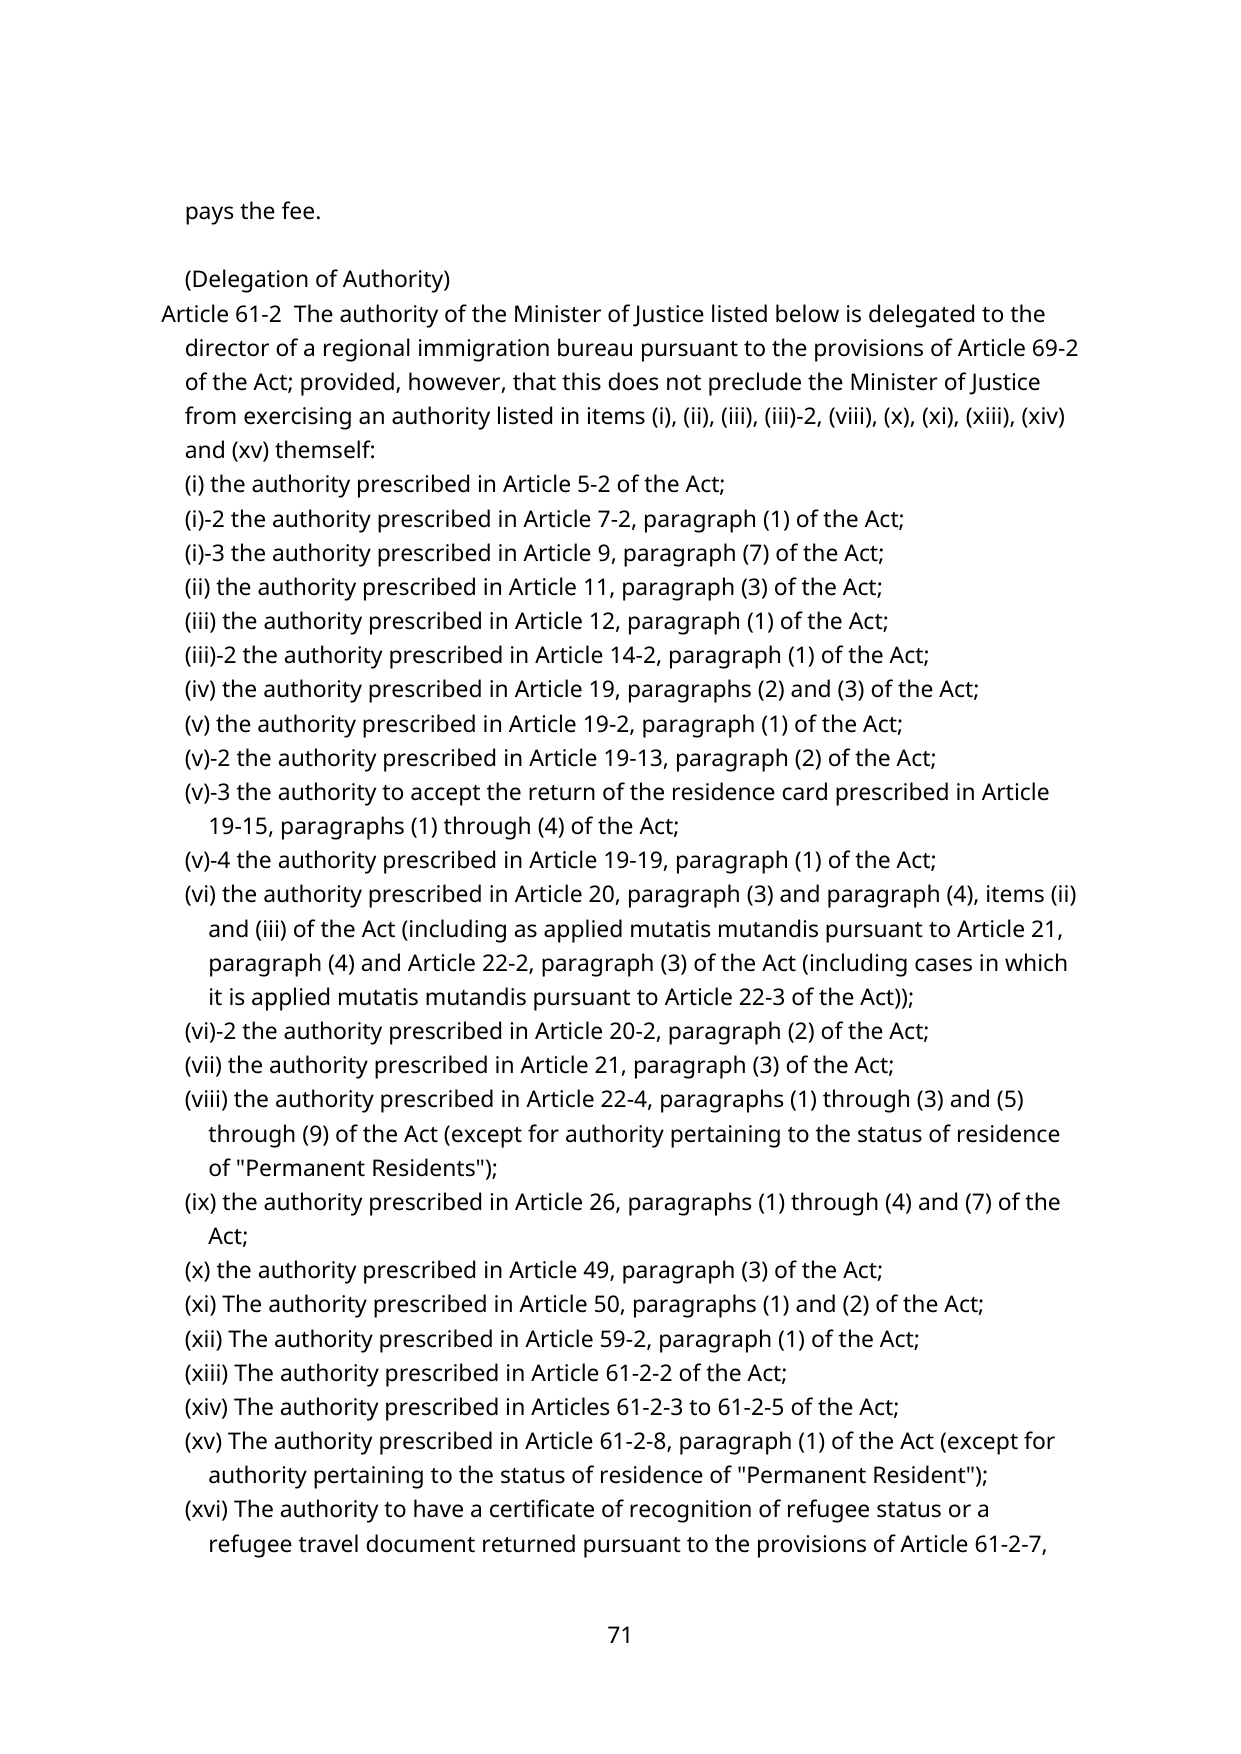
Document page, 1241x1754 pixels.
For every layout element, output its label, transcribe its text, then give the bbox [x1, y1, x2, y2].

text (Delegation of Authority) [184, 262, 1079, 296]
text (i)-3 the authority prescribed in Article 9, paragraph (7) of the Act; [184, 535, 1079, 569]
text (xi) The authority prescribed in Article 50, paragraphs (1) and (2) of the Act; [184, 1287, 1079, 1321]
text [161, 194, 1079, 228]
text (x) the authority prescribed in Article 49, paragraph (3) of the Act; [184, 1253, 1079, 1287]
text (iv) the authority prescribed in Article 19, paragraphs (2) and (3) of the Act; [184, 672, 1079, 706]
text (v)-4 the authority prescribed in Article 19-19, paragraph (1) of the Act; [184, 843, 1079, 877]
text Article 61-2 The authority of the Minister of Justice listed below is delegated to the director of a regional immigration bureau pursuant to the provisions of Article 69-2 of the Act; provided, however, that this does not preclude the Minister of Justice from exercising an authority listed in items (i), (ii), (iii), (iii)-2, (viii), (x), (xi), (xiii), (xiv) and (xv) themself: [161, 296, 1079, 467]
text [184, 1492, 1079, 1560]
text (vii) the authority prescribed in Article 21, paragraph (3) of the Act; [184, 1048, 1079, 1082]
text (i) the authority prescribed in Article 5-2 of the Act; [184, 467, 1079, 501]
text (xiii) The authority prescribed in Article 61-2-2 of the Act; [184, 1355, 1079, 1389]
text (xv) The authority prescribed in Article 61-2-8, paragraph (1) of the Act (except for authority pertaining to the status of residence of "Permanent Resident"); [184, 1424, 1079, 1492]
text (v)-2 the authority prescribed in Article 19-13, paragraph (2) of the Act; [184, 740, 1079, 774]
text (ix) the authority prescribed in Article 26, paragraphs (1) through (4) and (7) of the Act; [184, 1184, 1079, 1253]
text (xii) The authority prescribed in Article 59-2, paragraph (1) of the Act; [184, 1321, 1079, 1355]
text (vi)-2 the authority prescribed in Article 20-2, paragraph (2) of the Act; [184, 1014, 1079, 1048]
text (iii)-2 the authority prescribed in Article 14-2, paragraph (1) of the Act; [184, 638, 1079, 672]
text (ii) the authority prescribed in Article 11, paragraph (3) of the Act; [184, 569, 1079, 604]
text (xiv) The authority prescribed in Articles 61-2-3 to 61-2-5 of the Act; [184, 1389, 1079, 1424]
text (vi) the authority prescribed in Article 20, paragraph (3) and paragraph (4), items (ii) and (iii) of the Act (including as applied mutatis mutandis pursuant to Article 21, paragraph (4) and Article 22-2, paragraph (3) of the Act (including cases in which it is applied mutatis mutandis pursuant to Article 22-3 of the Act)); [184, 877, 1079, 1014]
text (iii) the authority prescribed in Article 12, paragraph (1) of the Act; [184, 604, 1079, 638]
text (i)-2 the authority prescribed in Article 7-2, paragraph (1) of the Act; [184, 501, 1079, 535]
text (viii) the authority prescribed in Article 22-4, paragraphs (1) through (3) and (5) through (9) of the Act (except for authority pertaining to the status of residence of "Permanent Residents"); [184, 1082, 1079, 1184]
text (v)-3 the authority to accept the return of the residence card prescribed in Article 19-15, paragraphs (1) through (4) of the Act; [184, 774, 1079, 843]
text (v) the authority prescribed in Article 19-2, paragraph (1) of the Act; [184, 706, 1079, 740]
